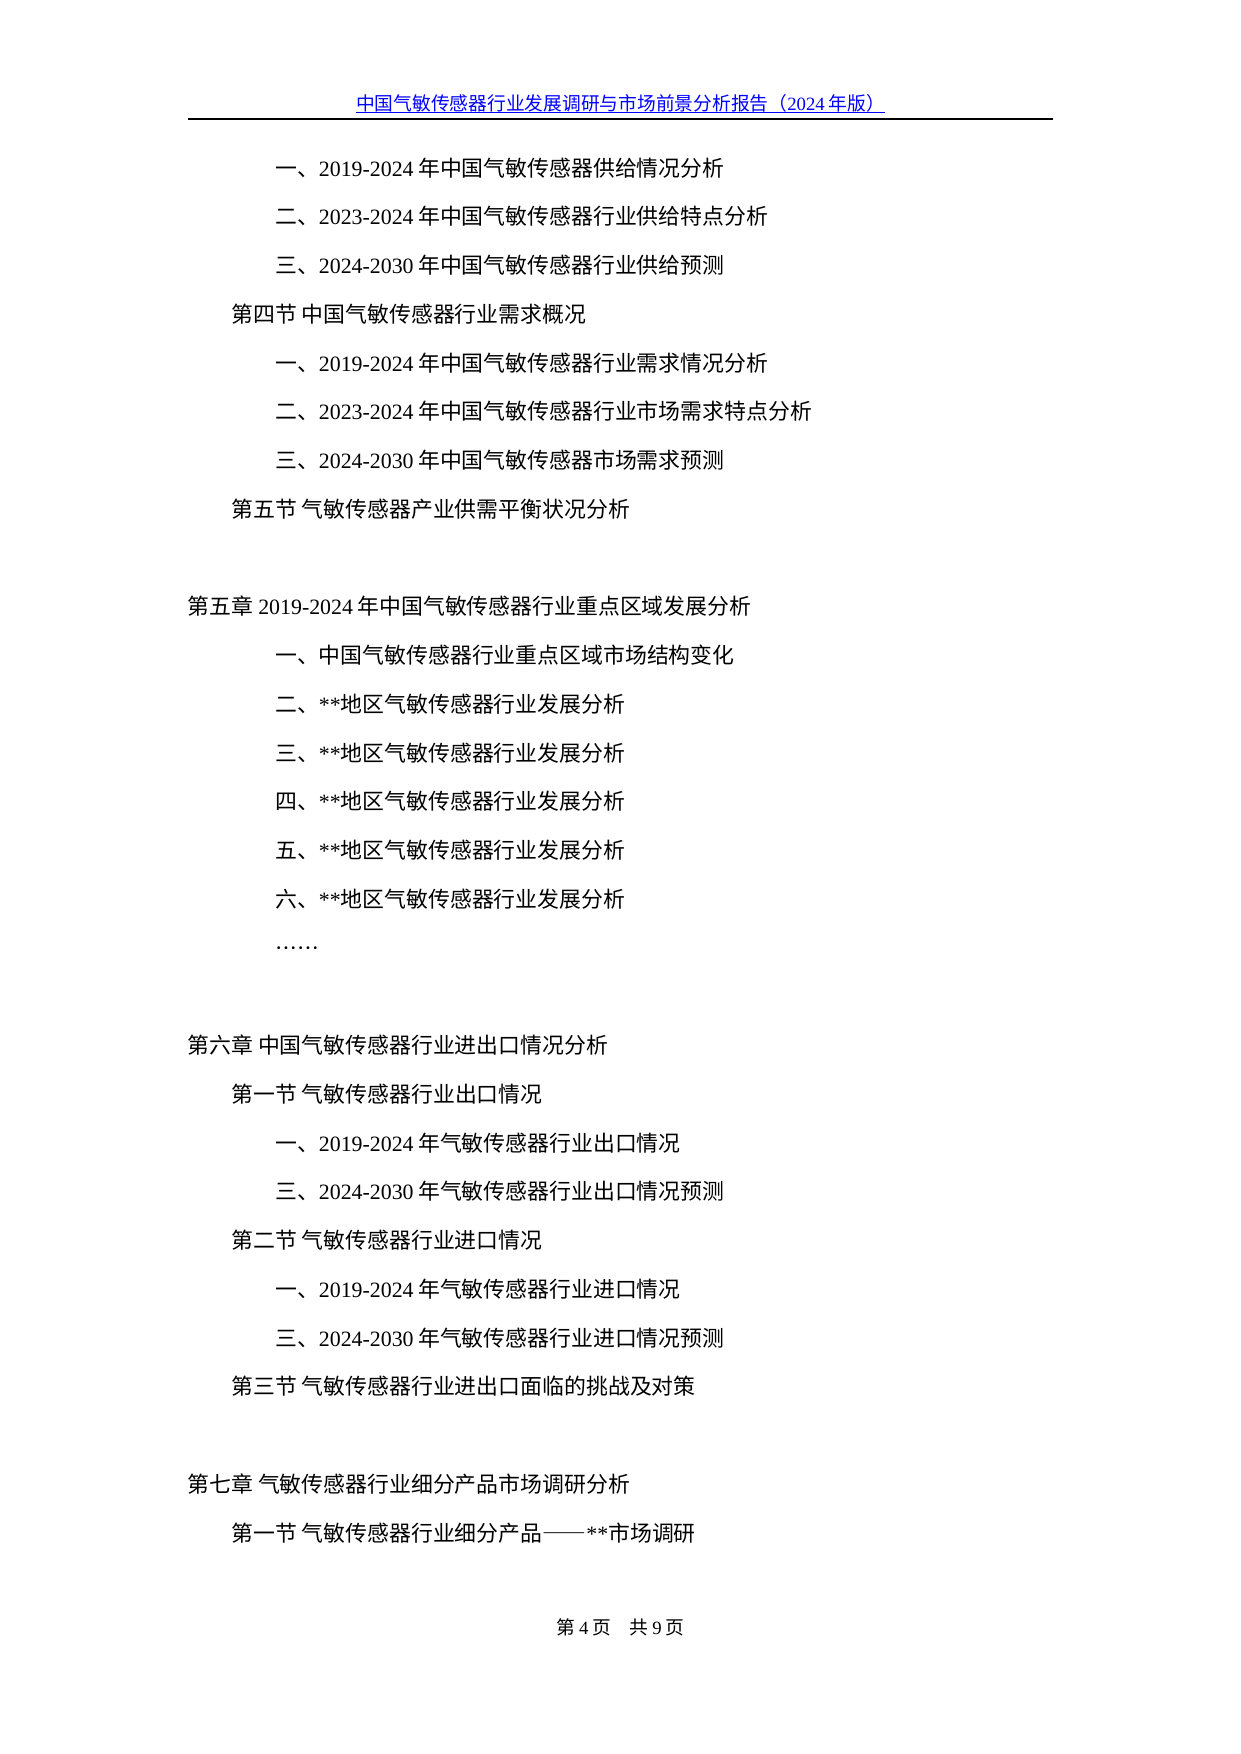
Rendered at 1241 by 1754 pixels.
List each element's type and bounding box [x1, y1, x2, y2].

text [187, 150, 1053, 1548]
